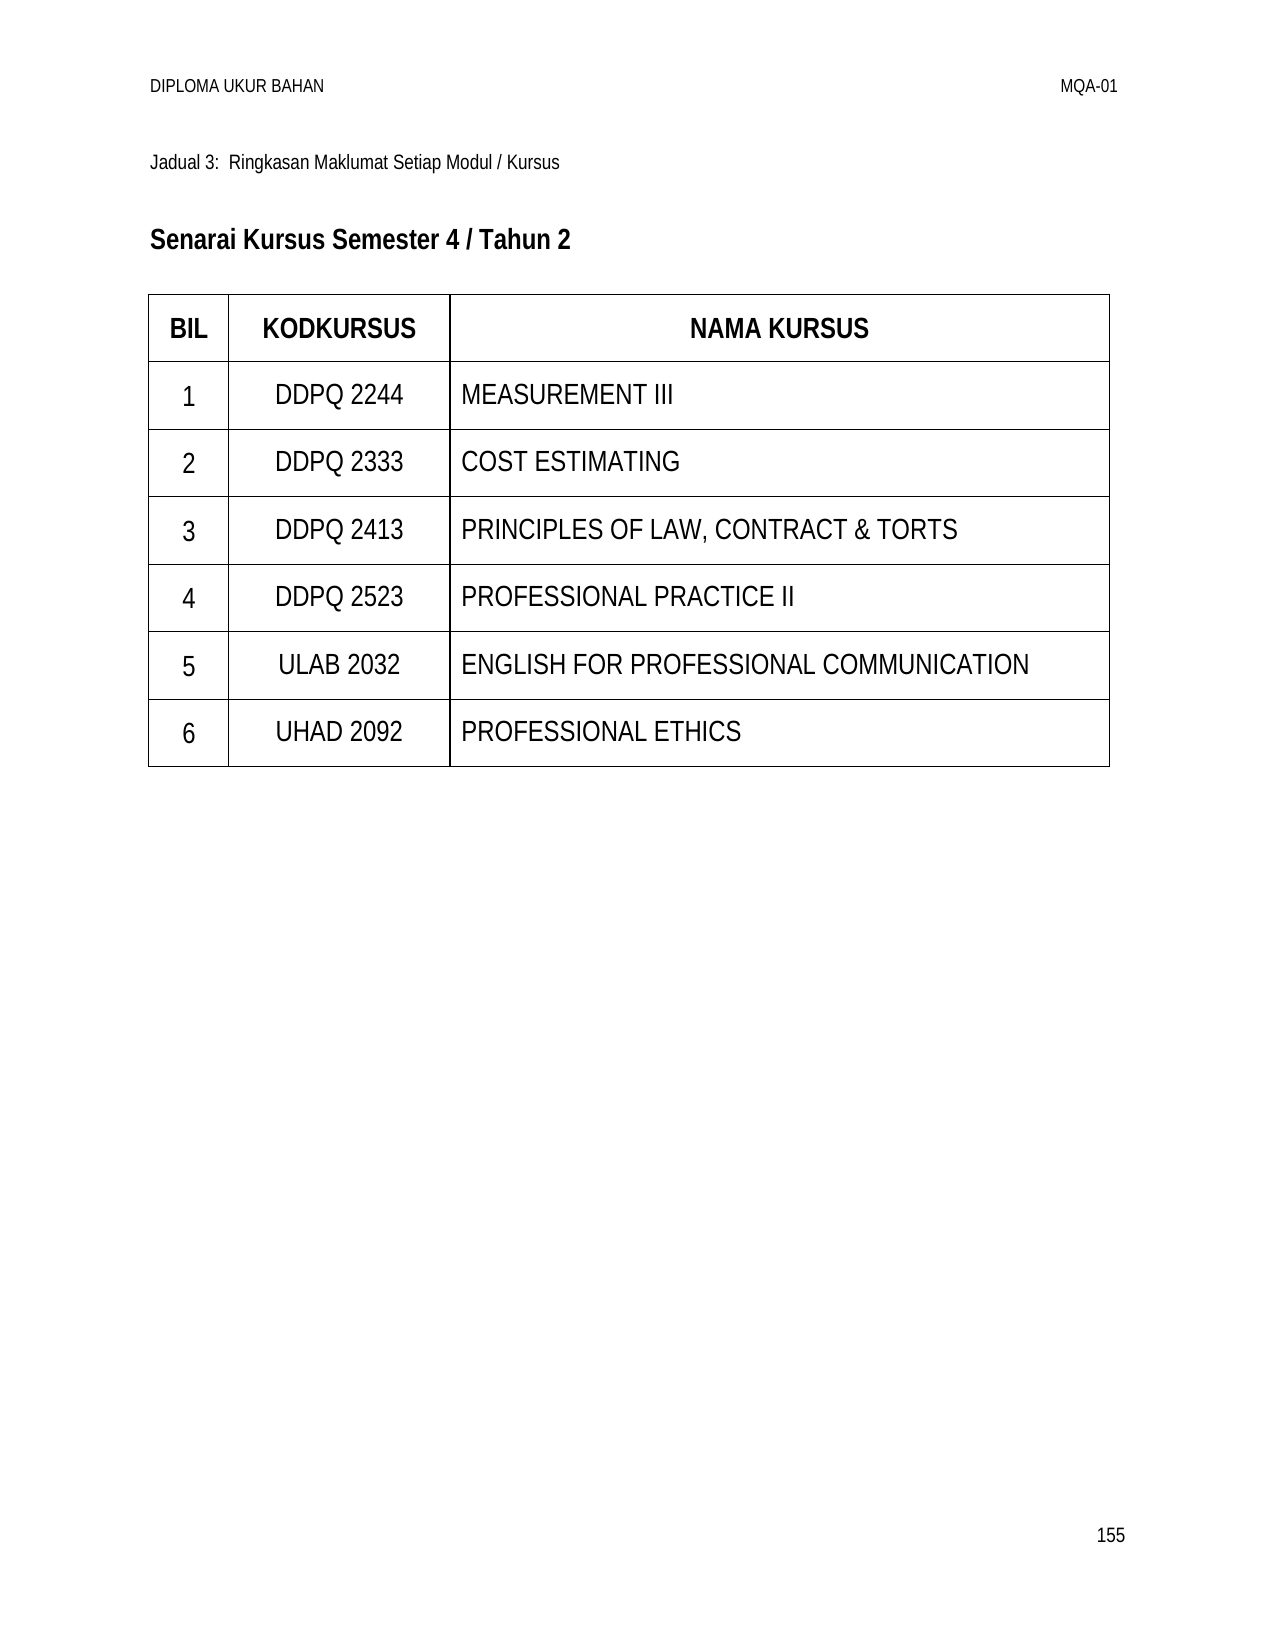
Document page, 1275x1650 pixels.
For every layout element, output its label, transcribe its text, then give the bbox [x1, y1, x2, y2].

table_cell 4 [149, 565, 228, 631]
table_cell ULAB 2032 [229, 632, 449, 699]
table_cell COST ESTIMATING [451, 430, 1109, 496]
table_cell DDPQ 2244 [229, 362, 449, 429]
table_cell 3 [149, 497, 228, 564]
table_header KODKURSUS [229, 295, 449, 361]
table_cell DDPQ 2333 [229, 430, 449, 496]
table_cell PROFESSIONAL PRACTICE II [451, 565, 1109, 631]
text Jadual 3: Ringkasan Maklumat Setiap Modul / Kursus [150, 150, 1116, 174]
table_cell 6 [149, 700, 228, 766]
table_cell DDPQ 2413 [229, 497, 449, 564]
table_cell MEASUREMENT III [451, 362, 1109, 429]
table_cell PROFESSIONAL ETHICS [451, 700, 1109, 766]
text Senarai Kursus Semester 4 / Tahun 2 [150, 222, 1116, 255]
table_cell 1 [149, 362, 228, 429]
table_header BIL [149, 295, 228, 361]
table_cell ENGLISH FOR PROFESSIONAL COMMUNICATION [451, 632, 1109, 699]
table_cell DDPQ 2523 [229, 565, 449, 631]
table_cell 5 [149, 632, 228, 699]
table_cell 2 [149, 430, 228, 496]
table_cell PRINCIPLES OF LAW, CONTRACT & TORTS [451, 497, 1109, 564]
table_cell UHAD 2092 [229, 700, 449, 766]
table_header NAMA KURSUS [451, 295, 1109, 361]
